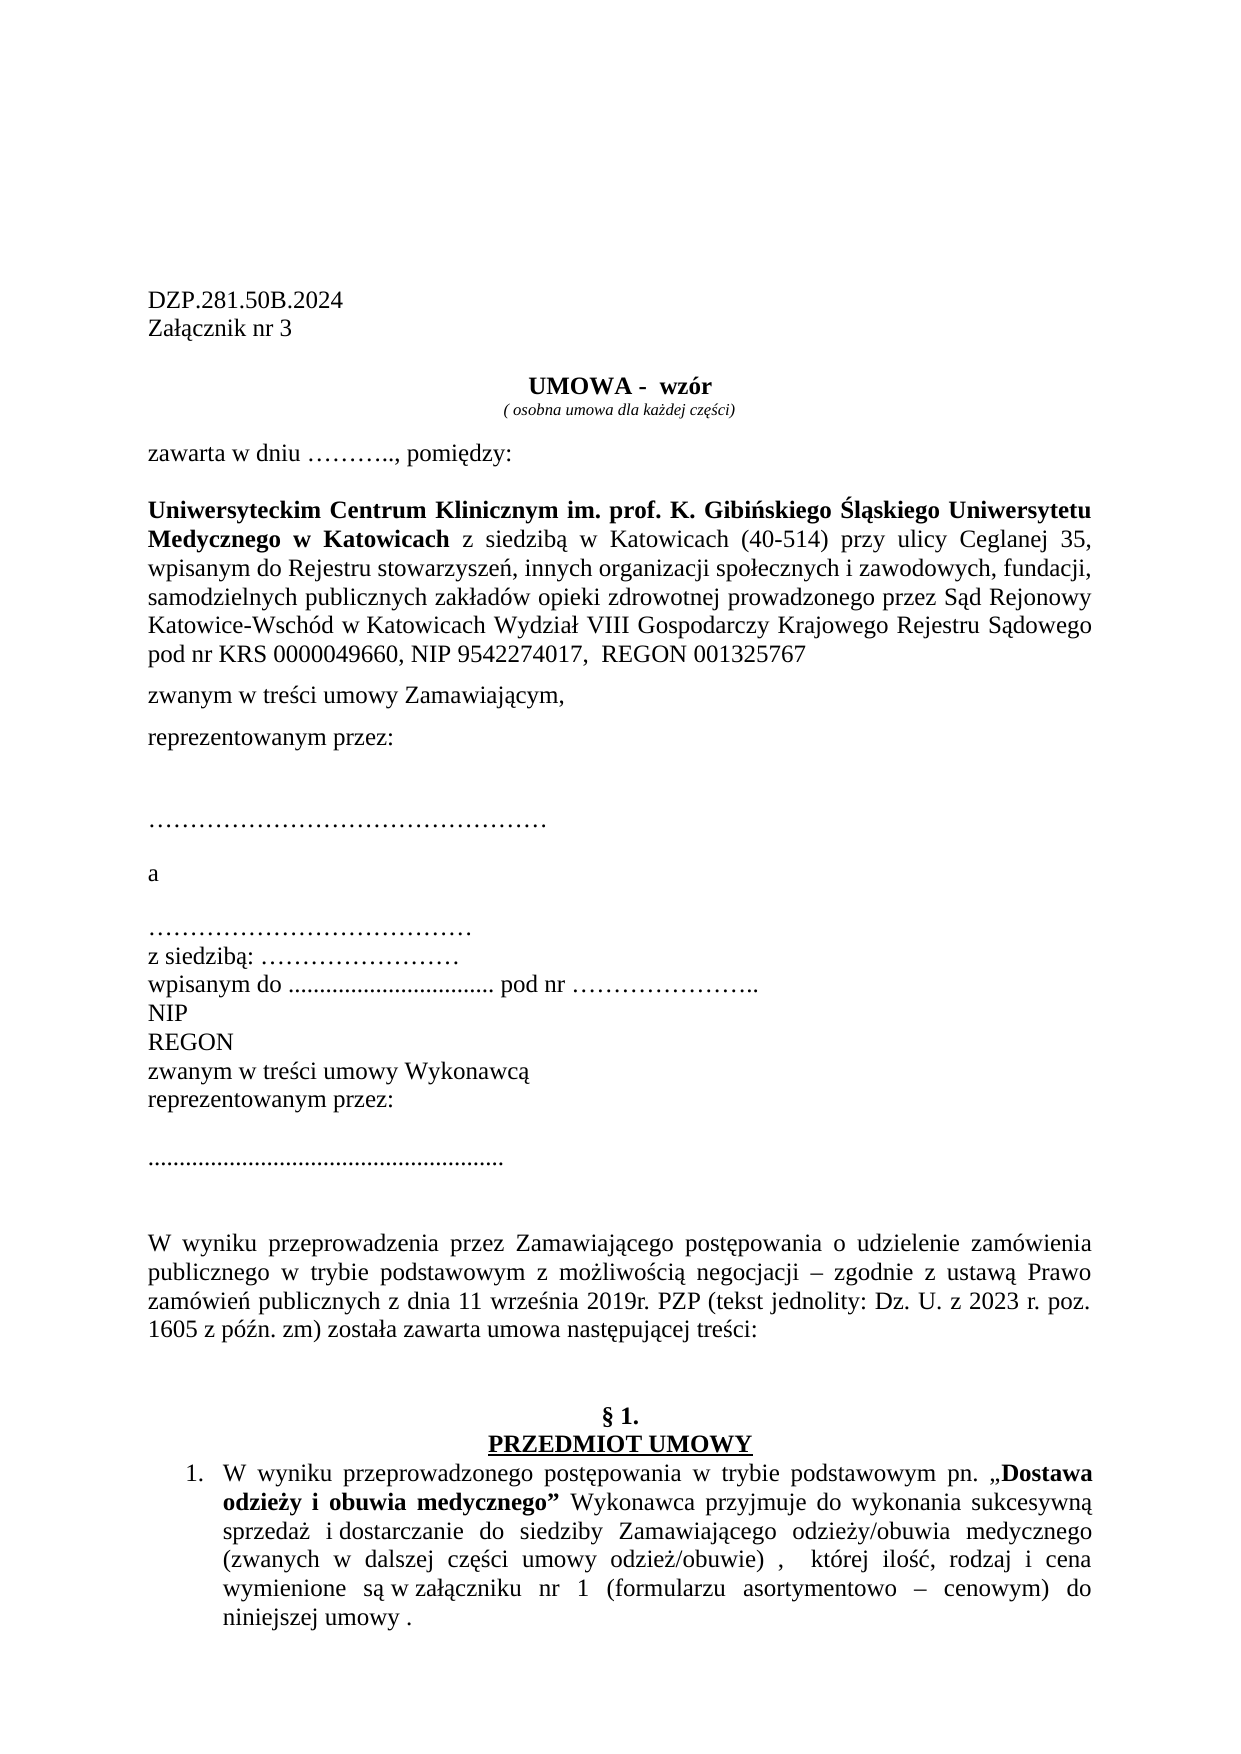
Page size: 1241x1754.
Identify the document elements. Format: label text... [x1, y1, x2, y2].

text REGON [148, 1027, 1092, 1056]
text Załącznik nr 3 [148, 313, 1092, 342]
text a [148, 858, 1092, 887]
text § 1. [148, 1401, 1092, 1429]
text ………………………………… [148, 912, 1092, 941]
text ( osobna umowa dla każdej części) [148, 400, 1092, 419]
text wpisanym do ................................. pod nr ………………….. [148, 969, 1092, 998]
text PRZEDMIOT UMOWY [148, 1429, 1092, 1458]
text Uniwersyteckim Centrum Klinicznym im. prof. K. Gibińskiego Śląskiego Uniwersytetu Medycznego w Katowicach z siedzibą w Katowicach (40-514) przy ulicy Ceglanej 35, wpisanym do Rejestru stowarzyszeń, innych organizacji społecznych i zawodowych, fundacji, samodzielnych publicznych zakładów opieki zdrowotnej prowadzonego przez Sąd Rejonowy Katowice-Wschód w Katowicach Wydział VIII Gospodarczy Krajowego Rejestru Sądowego pod nr KRS 0000049660, NIP 9542274017, REGON 001325767 [148, 496, 1092, 668]
text reprezentowanym przez: [148, 1084, 1092, 1113]
text W wyniku przeprowadzenia przez Zamawiającego postępowania o udzielenie zamówienia publicznego w trybie podstawowym z możliwością negocjacji – zgodnie z ustawą Prawo zamówień publicznych z dnia 11 września 2019r. PZP (tekst jednolity: Dz. U. z 2023 r. poz. 1605 z późn. zm) została zawarta umowa następującej treści: [148, 1228, 1092, 1343]
text UMOWA - wzór [148, 371, 1092, 400]
text z siedzibą: …………………… [148, 941, 1092, 969]
text ………………………………………… [148, 804, 1092, 833]
text zawarta w dniu ……….., pomiędzy: [148, 438, 1092, 467]
text NIP [148, 998, 1092, 1027]
text DZP.281.50B.2024 [148, 285, 1092, 313]
text ......................................................... [148, 1142, 1092, 1171]
text reprezentowanym przez: [148, 722, 1092, 751]
text zwanym w treści umowy Wykonawcą [148, 1056, 1092, 1084]
text zwanym w treści umowy Zamawiającym, [148, 681, 1092, 709]
list W wyniku przeprowadzonego postępowania w trybie podstawowym pn. „Dostawa odzieży i obuwia medycznego” Wykonawca przyjmuje do wykonania sukcesywną sprzedaż i dostarczanie do siedziby Zamawiającego odzieży/obuwia medycznego (zwanych w dalszej części umowy odzież/obuwie) , której ilość, rodzaj i cena wymienione są w załączniku nr 1 (formularzu asortymentowo – cenowym) do niniejszej umowy . [185, 1458, 1092, 1631]
